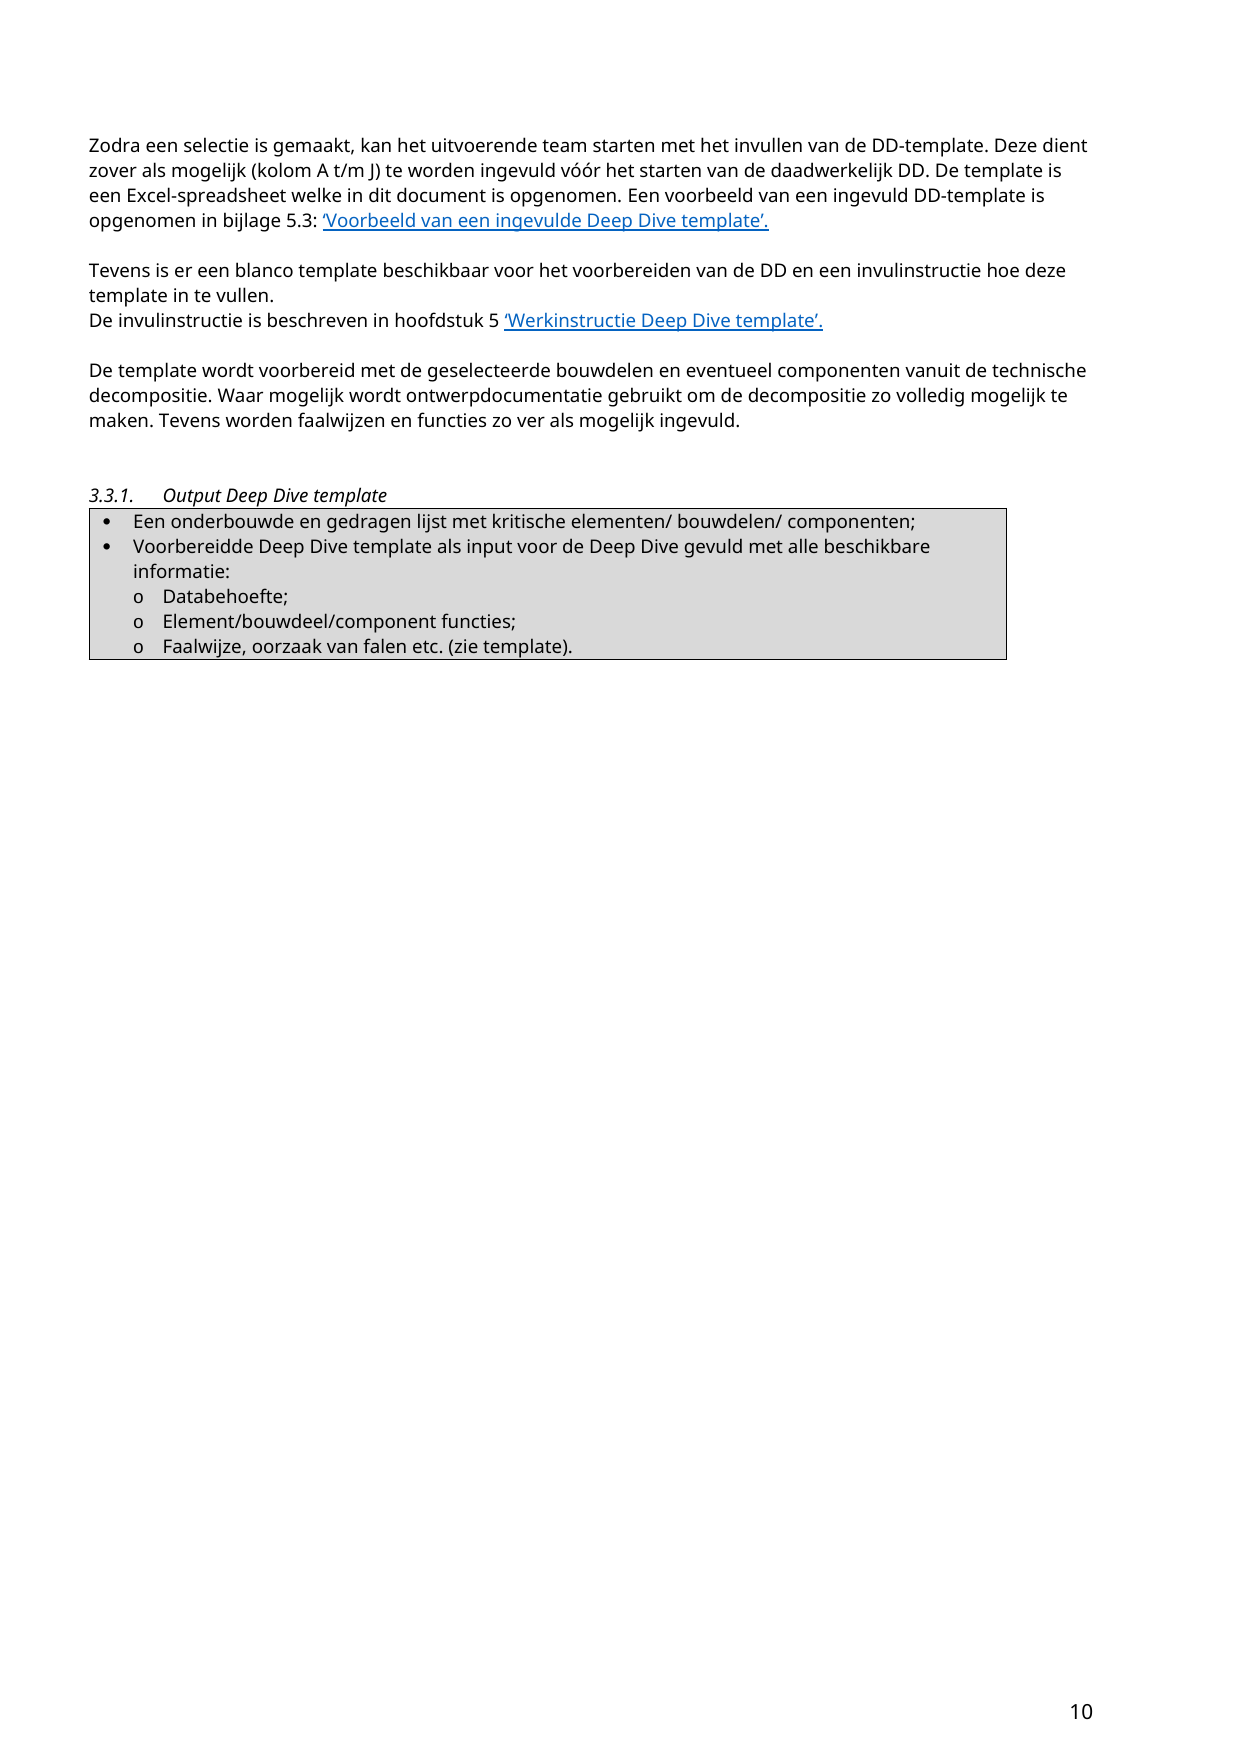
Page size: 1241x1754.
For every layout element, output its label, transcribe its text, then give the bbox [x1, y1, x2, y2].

text De template wordt voorbereid met de geselecteerde bouwdelen en eventueel componenten vanuit de technische decompositie. Waar mogelijk wordt ontwerpdocumentatie gebruikt om de decompositie zo volledig mogelijk te maken. Tevens worden faalwijzen en functies zo ver als mogelijk ingevuld. [89, 358, 1093, 433]
subtitle Output Deep Dive template [89, 483, 1093, 508]
table_header Een onderbouwde en gedragen lijst met kritische elementen/ bouwdelen/ componenten; Voorbereidde Deep Dive template als input voor de Deep Dive gevuld met alle beschikbare informatie: Databehoefte; Element/bouwdeel/component functies; Faalwijze, oorzaak van falen etc. (zie template). [90, 509, 1006, 659]
text De invulinstructie is beschreven in hoofdstuk 5 ‘Werkinstructie Deep Dive template’. [89, 308, 1093, 333]
text Tevens is er een blanco template beschikbaar voor het voorbereiden van de DD en een invulinstructie hoe deze template in te vullen. [89, 258, 1093, 308]
text Zodra een selectie is gemaakt, kan het uitvoerende team starten met het invullen van de DD-template. Deze dient zover als mogelijk (kolom A t/m J) te worden ingevuld vóór het starten van de daadwerkelijk DD. De template is een Excel-spreadsheet welke in dit document is opgenomen. Een voorbeeld van een ingevuld DD-template is opgenomen in bijlage 5.3: ‘Voorbeeld van een ingevulde Deep Dive template’. [89, 133, 1093, 233]
